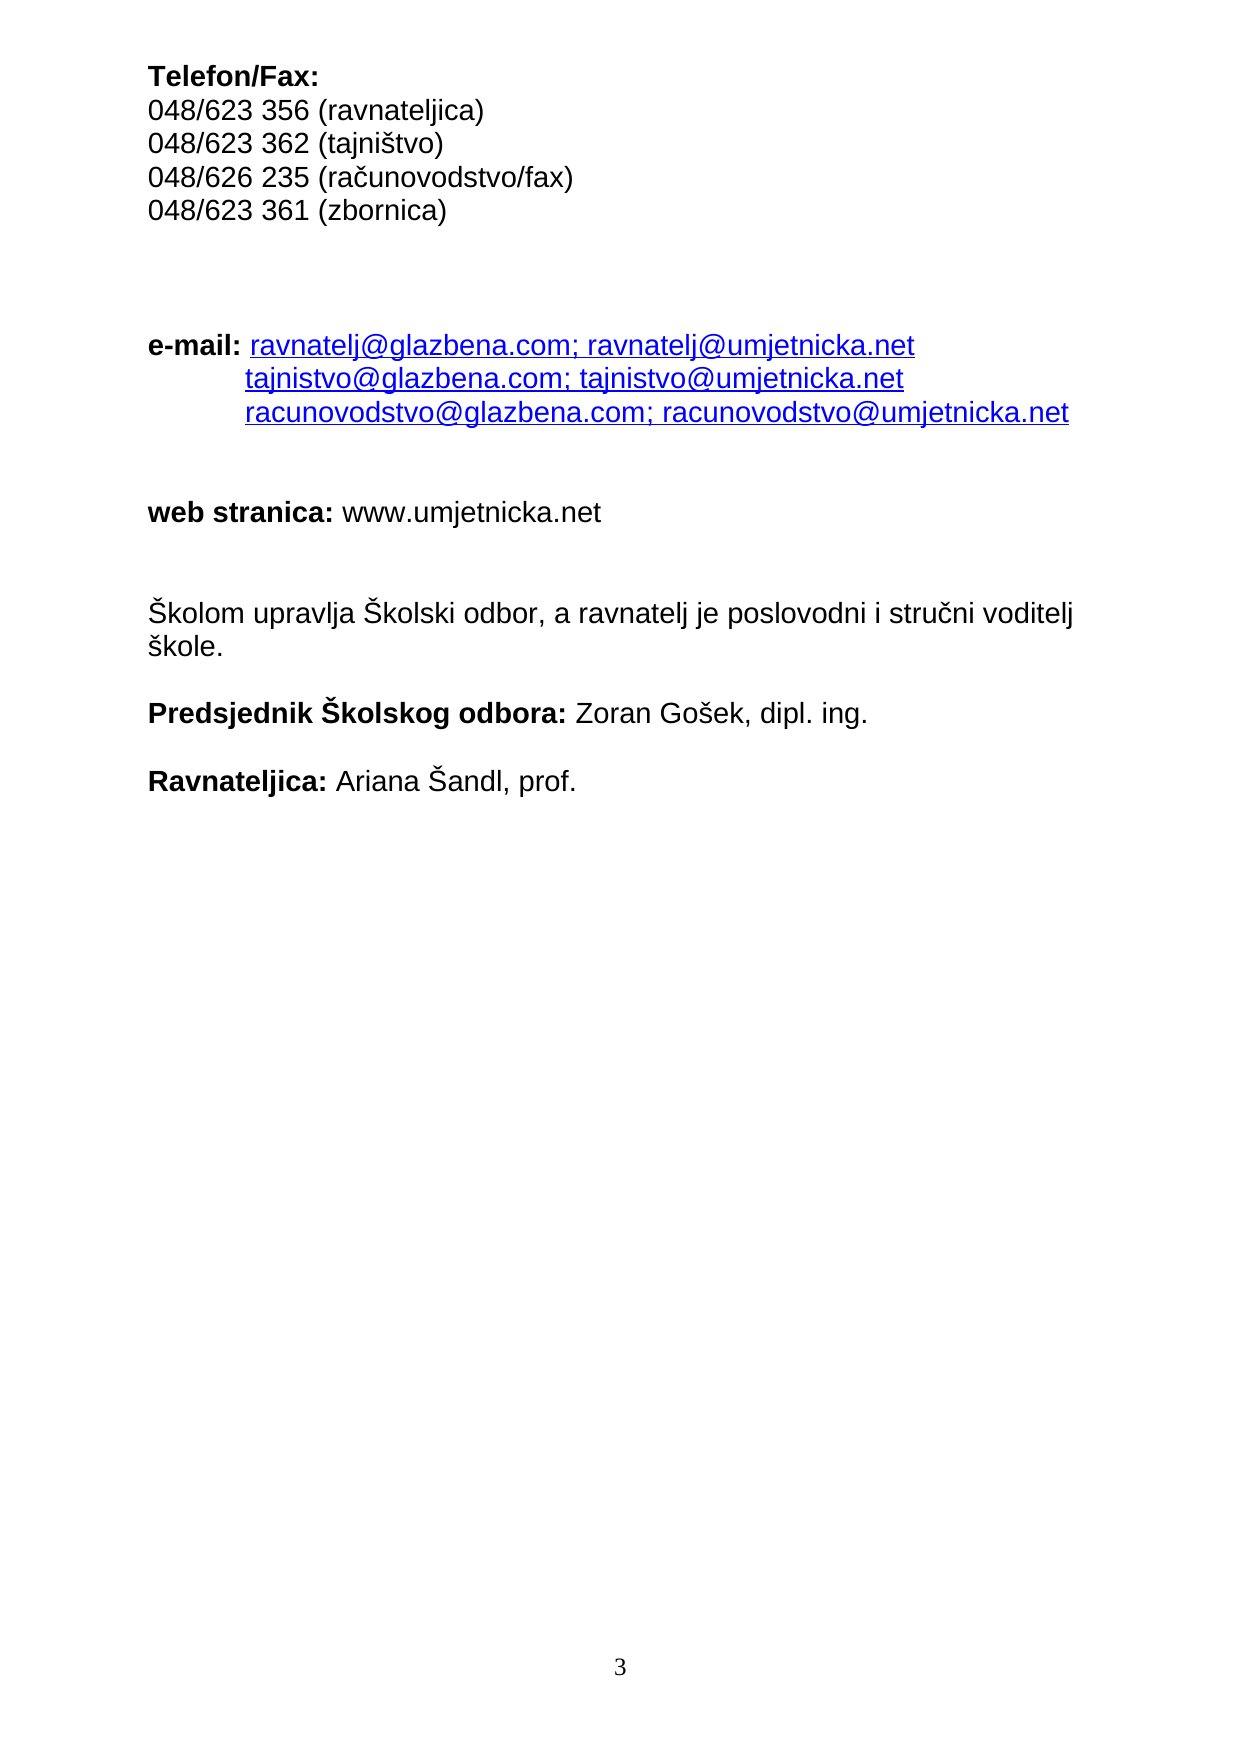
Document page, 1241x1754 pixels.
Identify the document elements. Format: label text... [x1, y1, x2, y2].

text Ravnateljica: Ariana Šandl, prof. [148, 763, 1093, 797]
text Telefon/Fax: [148, 59, 1093, 93]
text e-mail: ravnatelj@glazbena.com; ravnatelj@umjetnicka.net [148, 327, 1093, 361]
text Školom upravlja Školski odbor, a ravnatelj je poslovodni i stručni voditelj škole. [148, 596, 1093, 663]
text tajnistvo@glazbena.com; tajnistvo@umjetnicka.net [148, 361, 1093, 394]
text 048/623 356 (ravnateljica) [148, 93, 1093, 126]
text racunovodstvo@glazbena.com; racunovodstvo@umjetnicka.net [148, 394, 1093, 428]
text web stranica: www.umjetnicka.net [148, 495, 1093, 529]
text Predsjednik Školskog odbora: Zoran Gošek, dipl. ing. [148, 696, 1093, 730]
text 048/626 235 (računovodstvo/fax) [148, 160, 1093, 193]
text 048/623 362 (tajništvo) [148, 126, 1093, 160]
text 048/623 361 (zbornica) [148, 193, 1093, 227]
